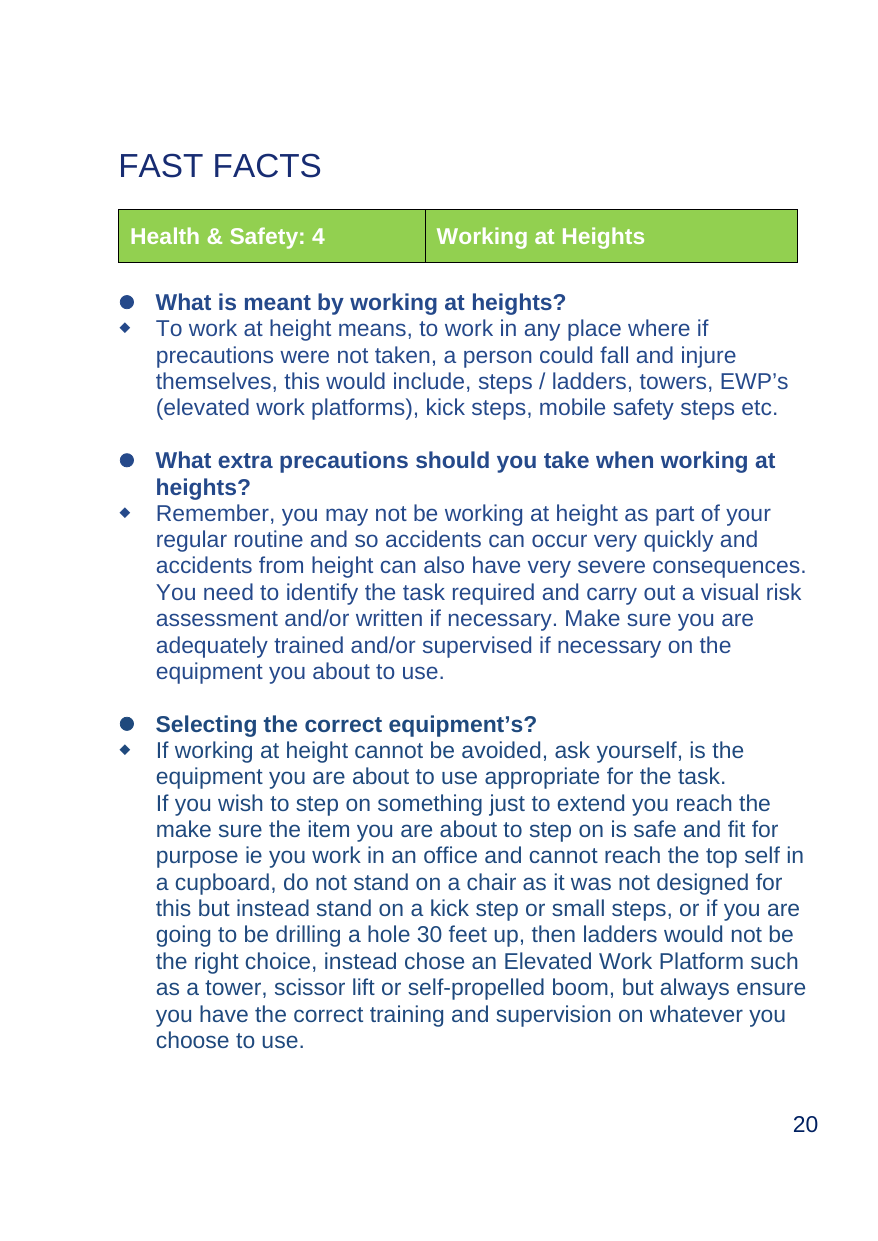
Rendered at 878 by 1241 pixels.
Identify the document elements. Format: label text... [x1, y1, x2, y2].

list If working at height cannot be avoided, ask yourself, is the equipment you are about to use appropriate for the task. [118, 737, 818, 790]
list What extra precautions should you take when working at heights? [118, 447, 818, 500]
table_header Health & Safety: 4 [119, 210, 425, 262]
list What is meant by working at heights? [118, 289, 818, 315]
subtitle FAST FACTS [118, 146, 818, 184]
text If you wish to step on something just to extend you reach the make sure the item you are about to step on is safe and fit for purpose ie you work in an office and cannot reach the top self in a cupboard, do not stand on a chair as it was not designed for this but instead stand on a kick step or small steps, or if you are going to be drilling a hole 30 feet up, then ladders would not be the right choice, instead chose an Elevated Work Platform such as a tower, scissor lift or self-propelled boom, but always ensure you have the correct training and supervision on whatever you choose to use. [156, 790, 818, 1053]
list Remember, you may not be working at height as part of your regular routine and so accidents can occur very quickly and accidents from height can also have very severe consequences. You need to identify the task required and carry out a visual risk assessment and/or written if necessary. Make sure you are adequately trained and/or supervised if necessary on the equipment you about to use. [118, 500, 818, 684]
table_header Working at Heights [426, 210, 797, 262]
list To work at height means, to work in any place where if precautions were not taken, a person could fall and injure themselves, this would include, steps / ladders, towers, EWP’s (elevated work platforms), kick steps, mobile safety steps etc. [118, 315, 818, 421]
list Selecting the correct equipment’s? [118, 711, 818, 737]
